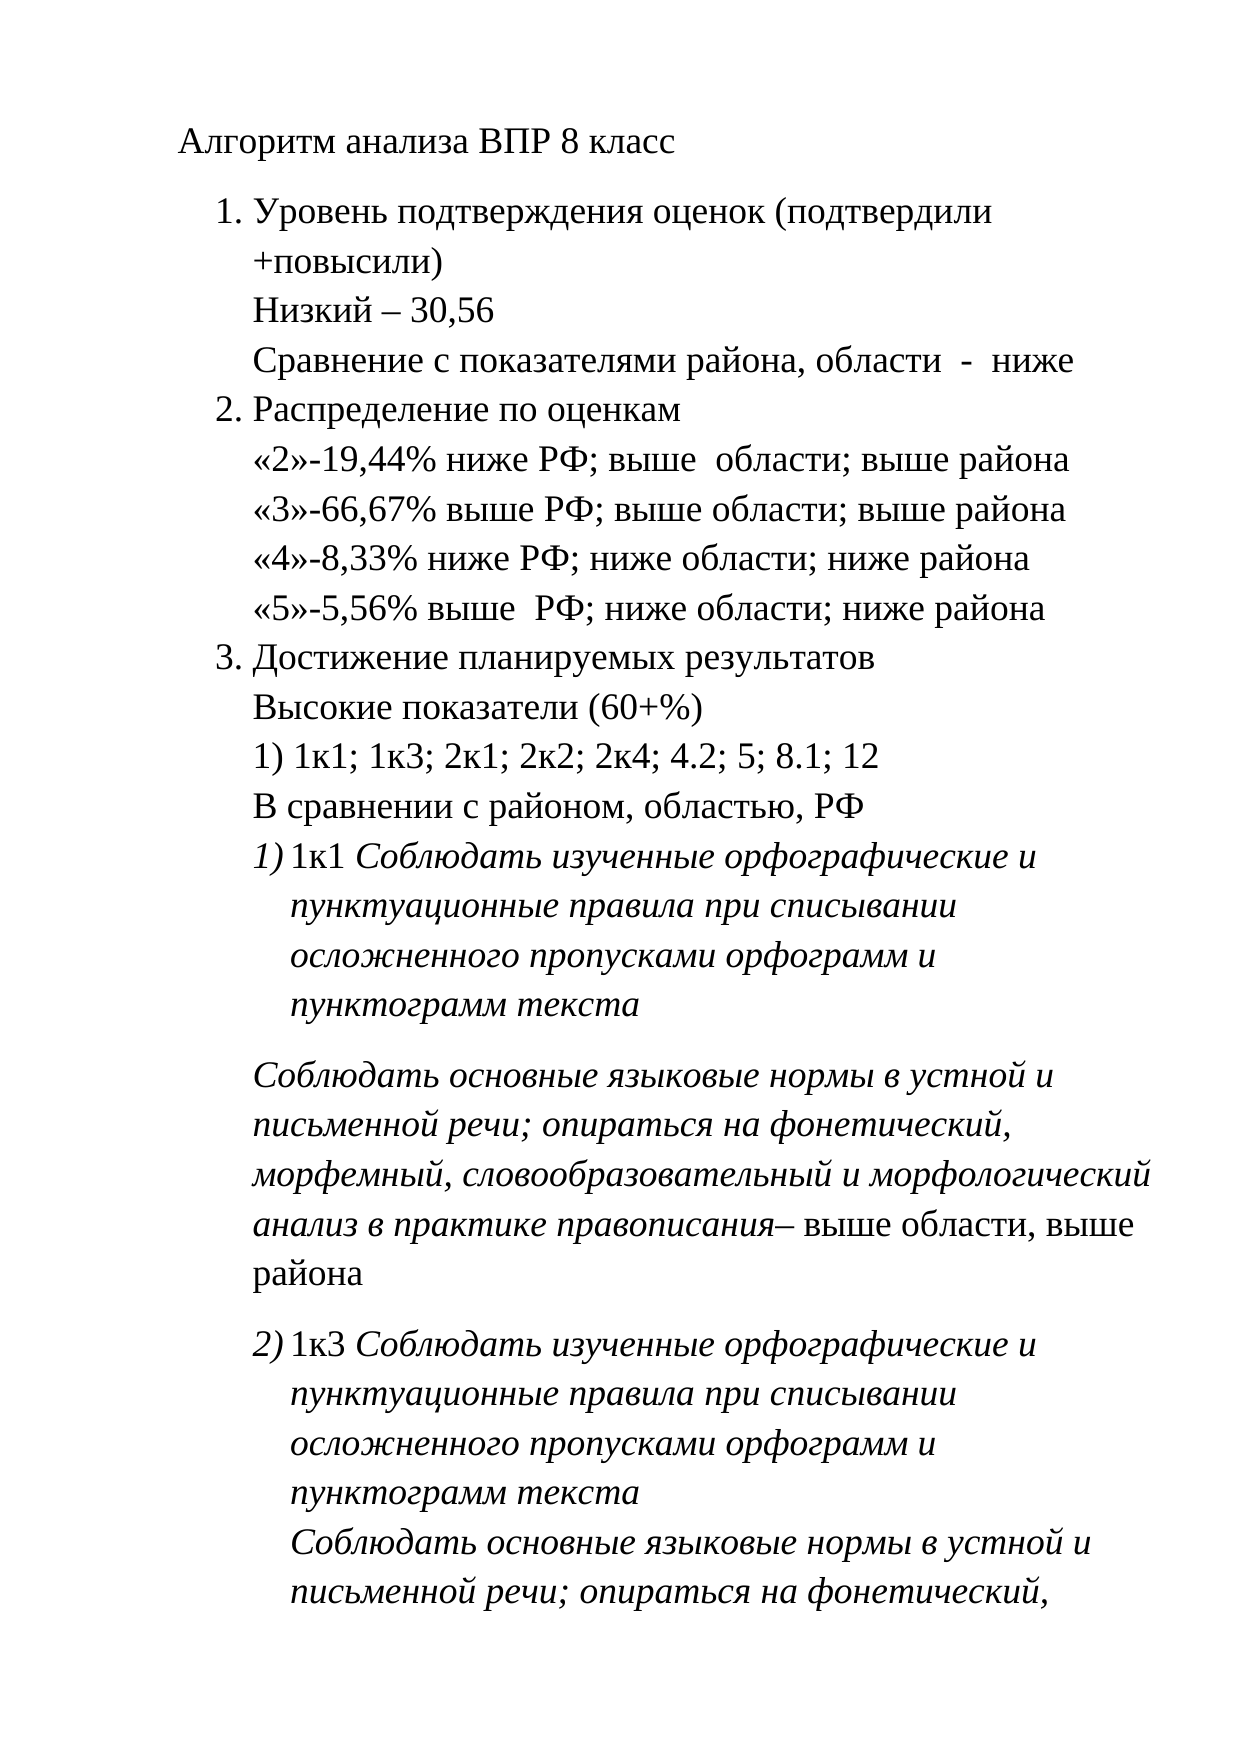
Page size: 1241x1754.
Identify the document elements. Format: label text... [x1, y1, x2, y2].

list «5»-5,56% выше РФ; ниже области; ниже района [252, 585, 1152, 628]
list «4»-8,33% ниже РФ; ниже области; ниже района [252, 536, 1152, 579]
list 1к1 Соблюдать изученные орфографические и пунктуационные правила при списывании осложненного пропусками орфограмм и пунктограмм текста [252, 833, 1152, 1025]
list Достижение планируемых результатов [215, 635, 1152, 678]
list Распределение по оценкам [215, 387, 1152, 430]
text Алгоритм анализа ВПР 8 класс [177, 118, 1152, 161]
list «3»-66,67% выше РФ; выше области; выше района [252, 486, 1152, 529]
list «2»-19,44% ниже РФ; выше области; выше района [252, 436, 1152, 479]
text Соблюдать основные языковые нормы в устной и письменной речи; опираться на фонетический, морфемный, словообразовательный и морфологический анализ в практике правописания– выше области, выше района [252, 1052, 1152, 1294]
list Высокие показатели (60+%) [252, 684, 1152, 727]
list 1к1; 1к3; 2к1; 2к2; 2к4; 4.2; 5; 8.1; 12 [252, 734, 1152, 777]
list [290, 1519, 1152, 1612]
list Сравнение с показателями района, области - ниже [252, 337, 1152, 380]
list Уровень подтверждения оценок (подтвердили +повысили) [215, 188, 1152, 281]
list 1к3 Соблюдать изученные орфографические и пунктуационные правила при списывании осложненного пропусками орфограмм и пунктограмм текста [252, 1321, 1152, 1513]
list В сравнении с районом, областью, РФ [252, 783, 1152, 827]
list Низкий – 30,56 [252, 288, 1152, 331]
